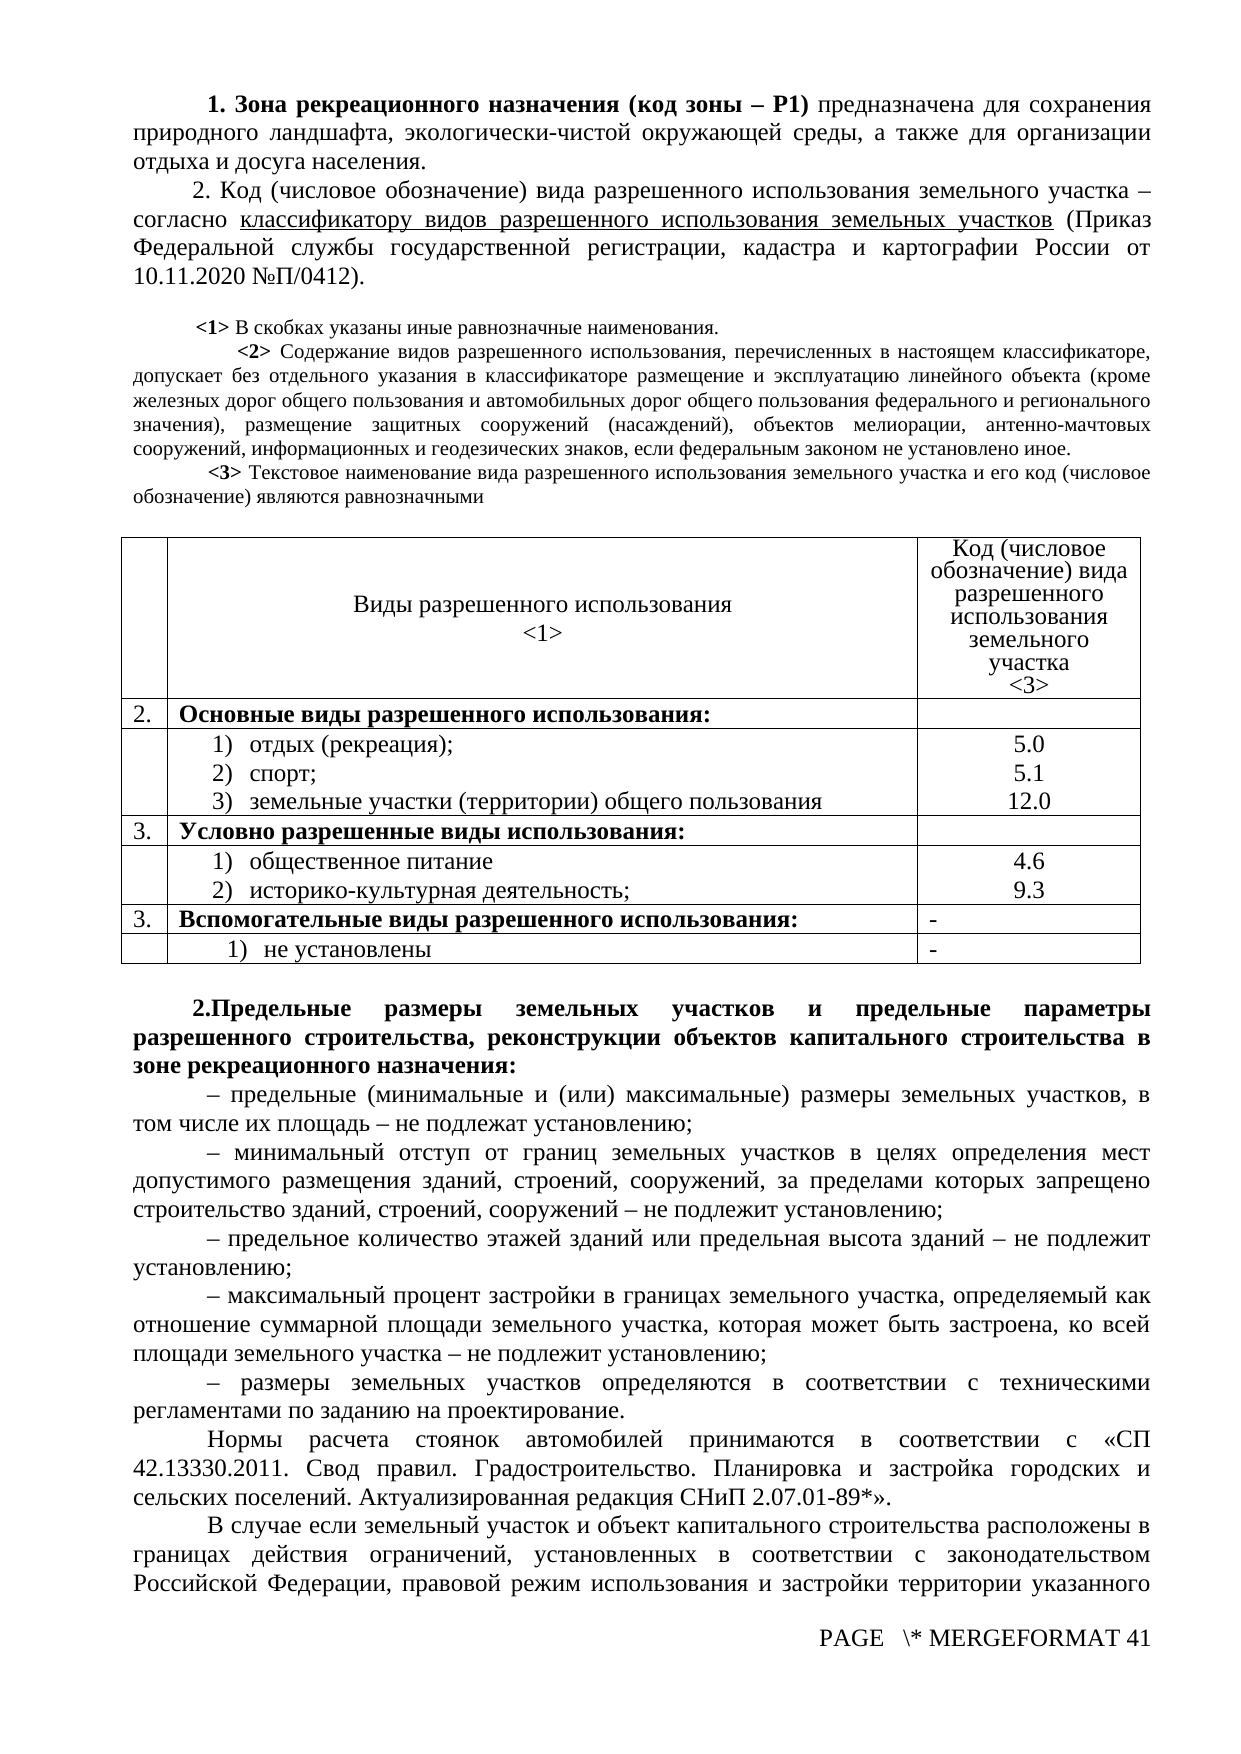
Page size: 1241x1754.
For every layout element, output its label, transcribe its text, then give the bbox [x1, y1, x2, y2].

text – размеры земельных участков определяются в соответствии с техническими регламентами по заданию на проектирование. [133, 1367, 1152, 1424]
table_cell 2. [122, 699, 167, 728]
table_cell [122, 729, 167, 815]
table_cell не установлены [168, 934, 917, 963]
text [133, 1510, 1152, 1597]
table_cell 4.6 9.3 [918, 846, 1140, 903]
table_cell [918, 699, 1140, 728]
text <3> Текстовое наименование вида разрешенного использования земельного участка и его код (числовое обозначение) являются равнозначными [133, 460, 1152, 508]
table_cell отдых (рекреация); спорт; земельные участки (территории) общего пользования [168, 729, 917, 815]
text – минимальный отступ от границ земельных участков в целях определения мест допустимого размещения зданий, строений, сооружений, за пределами которых запрещено строительство зданий, строений, сооружений – не подлежит установлению; [133, 1137, 1152, 1223]
table_cell [122, 846, 167, 903]
table_cell общественное питание историко-культурная деятельность; [168, 846, 917, 903]
table_cell 3. [122, 816, 167, 845]
text 2.Предельные размеры земельных участков и предельные параметры разрешенного строительства, реконструкции объектов капитального строительства в зоне рекреационного назначения: [133, 993, 1152, 1079]
table_cell 5.0 5.1 12.0 [918, 729, 1140, 815]
text – предельное количество этажей зданий или предельная высота зданий – не подлежит установлению; [133, 1223, 1152, 1280]
table_cell Условно разрешенные виды использования: [168, 816, 917, 845]
text <1> В скобках указаны иные равнозначные наименования. [133, 315, 1152, 339]
table_cell [918, 816, 1140, 845]
table_header [122, 538, 167, 698]
table_cell - [918, 934, 1140, 963]
table_header Код (числовое обозначение) вида разрешенного использования земельного участка <3> [918, 538, 1140, 698]
table_cell [122, 934, 167, 963]
table_cell Вспомогательные виды разрешенного использования: [168, 905, 917, 933]
table_cell - [918, 905, 1140, 933]
list 2. Код (числовое обозначение) вида разрешенного использования земельного участка – согласно классификатору видов разрешенного использования земельных участков (Приказ Федеральной службы государственной регистрации, кадастра и картографии России от 10.11.2020 №П/0412). [133, 175, 1152, 290]
text Нормы расчета стоянок автомобилей принимаются в соответствии с «СП 42.13330.2011. Свод правил. Градостроительство. Планировка и застройка городских и сельских поселений. Актуализированная редакция СНиП 2.07.01-89*». [133, 1424, 1152, 1510]
text 1. Зона рекреационного назначения (код зоны – Р1) предназначена для сохранения природного ландшафта, экологически-чистой окружающей среды, а также для организации отдыха и досуга населения. [133, 89, 1152, 175]
table_header Виды разрешенного использования <1> [168, 538, 917, 698]
table_cell 3. [122, 905, 167, 933]
text – предельные (минимальные и (или) максимальные) размеры земельных участков, в том числе их площадь – не подлежат установлению; [133, 1079, 1152, 1137]
table_cell Основные виды разрешенного использования: [168, 699, 917, 728]
text <2> Содержание видов разрешенного использования, перечисленных в настоящем классификаторе, допускает без отдельного указания в классификаторе размещение и эксплуатацию линейного объекта (кроме железных дорог общего пользования и автомобильных дорог общего пользования федерального и регионального значения), размещение защитных сооружений (насаждений), объектов мелиорации, антенно-мачтовых сооружений, информационных и геодезических знаков, если федеральным законом не установлено иное. [133, 339, 1152, 460]
text – максимальный процент застройки в границах земельного участка, определяемый как отношение суммарной площади земельного участка, которая может быть застроена, ко всей площади земельного участка – не подлежит установлению; [133, 1280, 1152, 1367]
